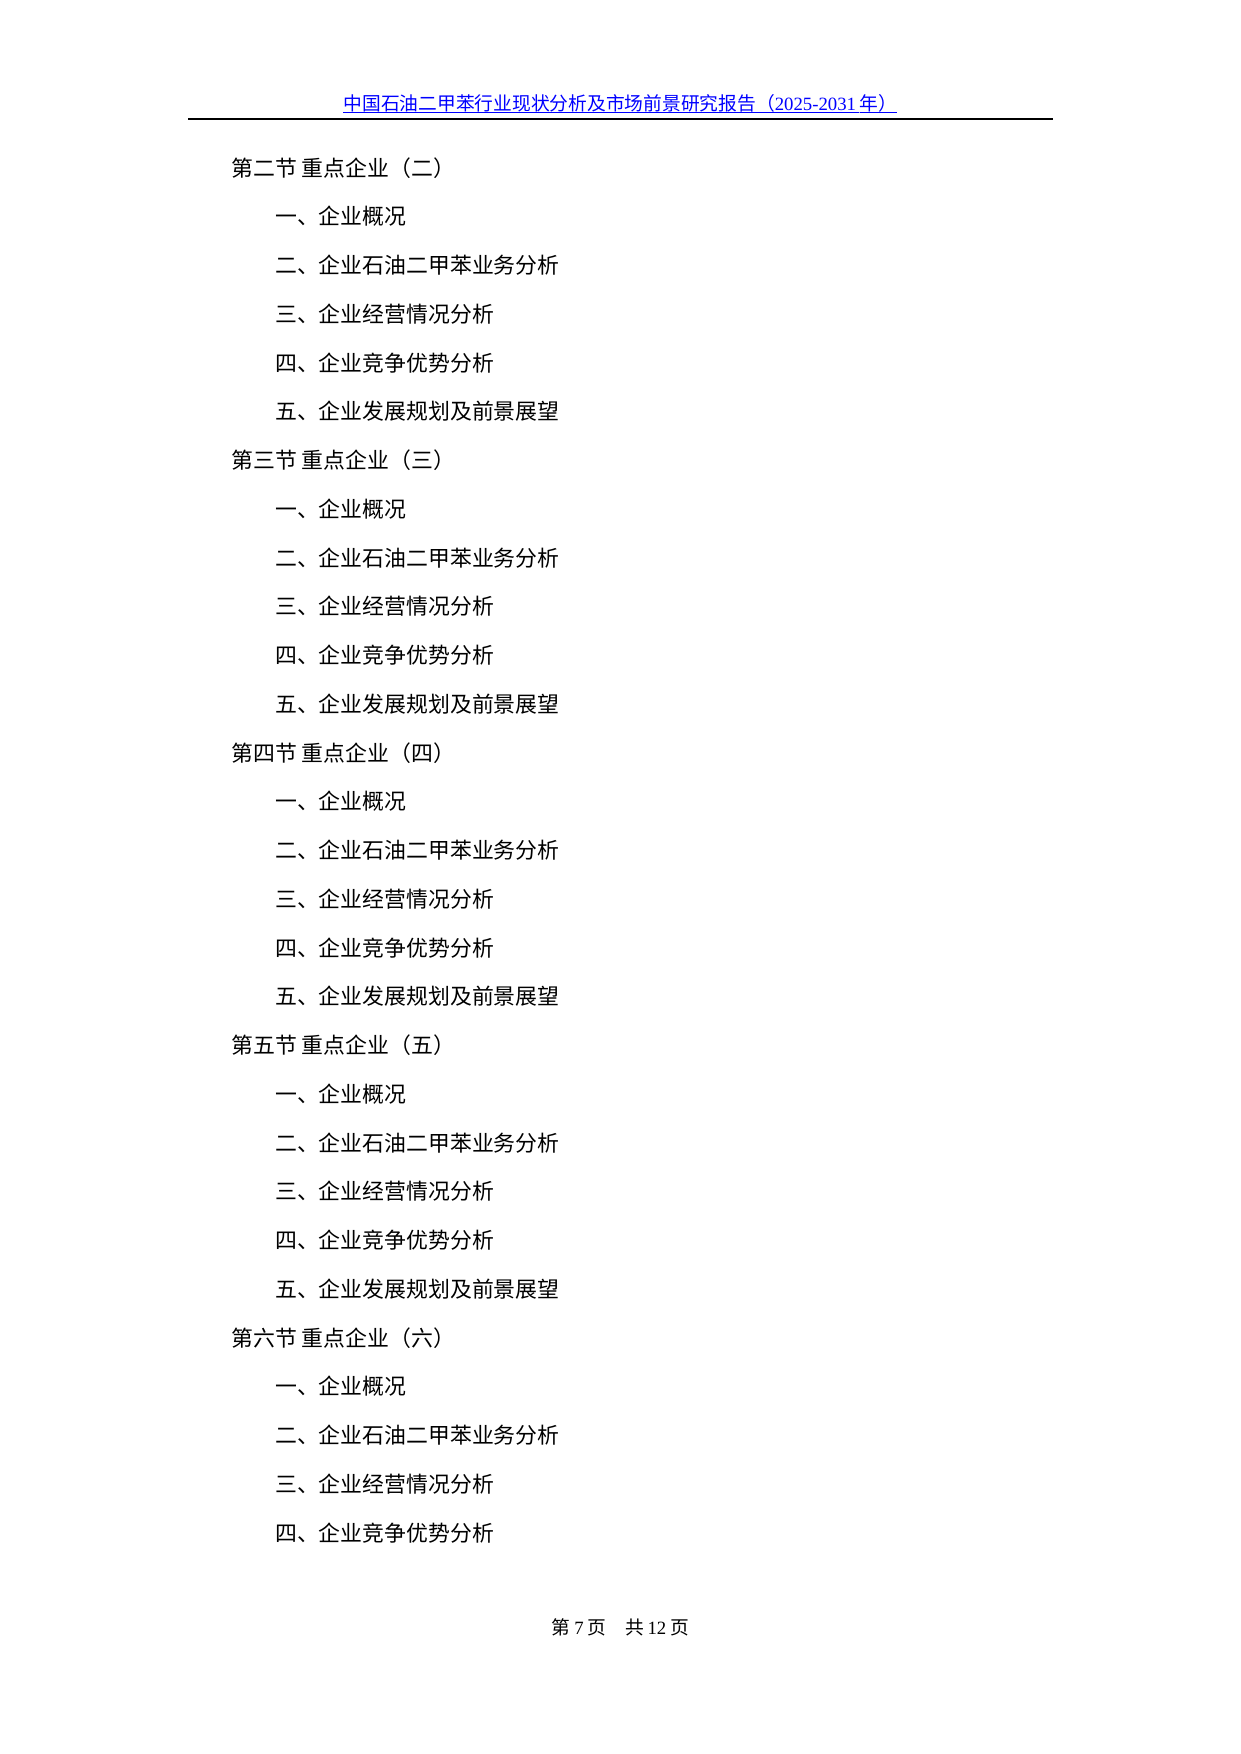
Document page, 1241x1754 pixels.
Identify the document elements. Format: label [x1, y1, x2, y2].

text [187, 150, 1053, 1548]
